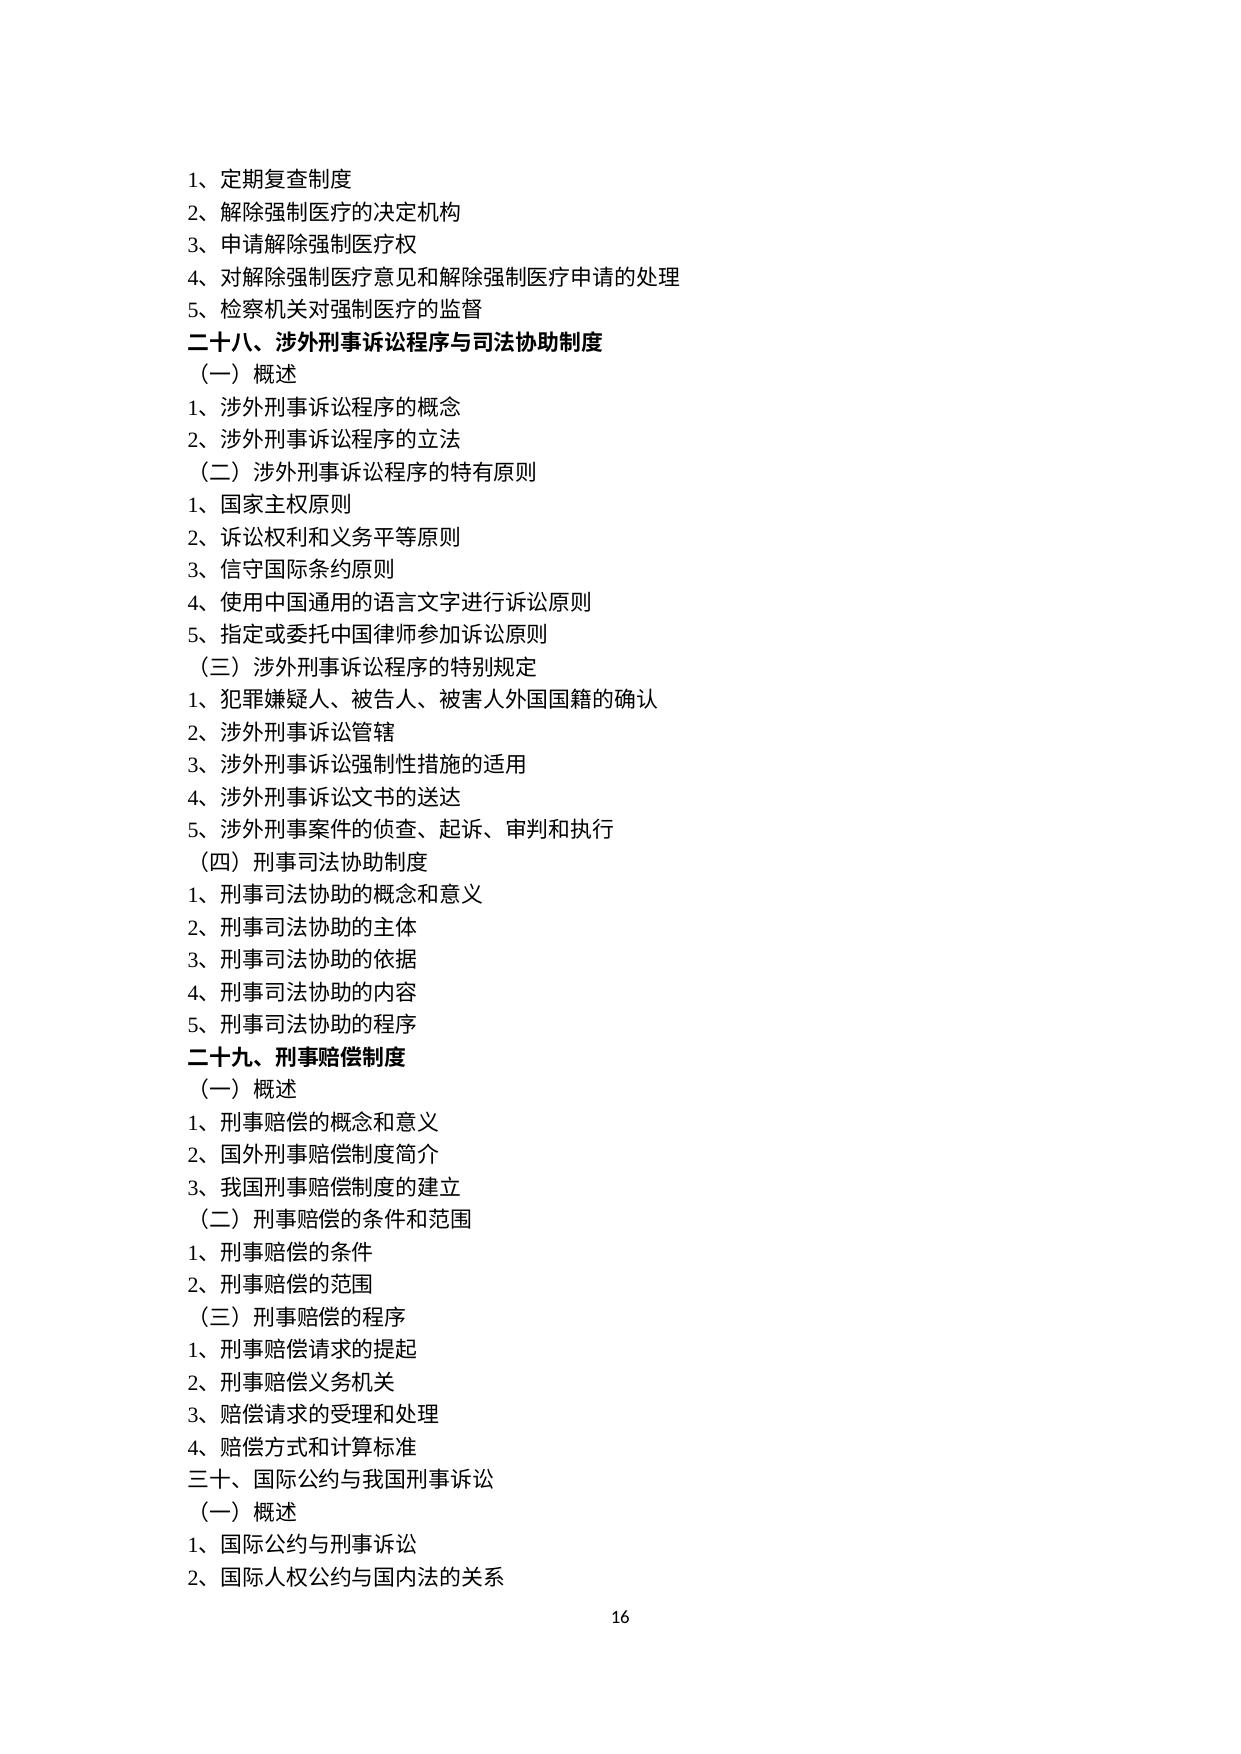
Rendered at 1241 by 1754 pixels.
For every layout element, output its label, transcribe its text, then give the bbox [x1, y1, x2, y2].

text （一）概述 [187, 1072, 1053, 1104]
text 4、涉外刑事诉讼文书的送达 [187, 779, 1053, 812]
text 3、我国刑事赔偿制度的建立 [187, 1169, 1053, 1202]
text （一）概述 [187, 1494, 1053, 1527]
text 5、检察机关对强制医疗的监督 [187, 292, 1053, 324]
text 2、涉外刑事诉讼管辖 [187, 714, 1053, 747]
text 3、信守国际条约原则 [187, 552, 1053, 584]
text 1、犯罪嫌疑人、被告人、被害人外国国籍的确认 [187, 682, 1053, 714]
text 2、诉讼权利和义务平等原则 [187, 519, 1053, 552]
text 2、刑事司法协助的主体 [187, 909, 1053, 942]
text 1、国家主权原则 [187, 487, 1053, 519]
text 2、国外刑事赔偿制度简介 [187, 1137, 1053, 1169]
text 5、涉外刑事案件的侦查、起诉、审判和执行 [187, 812, 1053, 844]
text 1、刑事赔偿的条件 [187, 1234, 1053, 1267]
text 3、赔偿请求的受理和处理 [187, 1397, 1053, 1429]
text 三十、国际公约与我国刑事诉讼 [187, 1462, 1053, 1494]
text （二）刑事赔偿的条件和范围 [187, 1202, 1053, 1234]
text （二）涉外刑事诉讼程序的特有原则 [187, 454, 1053, 487]
text （三）涉外刑事诉讼程序的特别规定 [187, 649, 1053, 682]
text 1、刑事赔偿请求的提起 [187, 1332, 1053, 1364]
text 2、解除强制医疗的决定机构 [187, 194, 1053, 227]
text 3、刑事司法协助的依据 [187, 942, 1053, 974]
text 1、刑事赔偿的概念和意义 [187, 1104, 1053, 1137]
text 3、申请解除强制医疗权 [187, 227, 1053, 259]
text 2、刑事赔偿的范围 [187, 1267, 1053, 1299]
text （四）刑事司法协助制度 [187, 844, 1053, 877]
text 5、刑事司法协助的程序 [187, 1007, 1053, 1039]
text 2、刑事赔偿义务机关 [187, 1364, 1053, 1397]
text 5、指定或委托中国律师参加诉讼原则 [187, 617, 1053, 649]
text 二十九、刑事赔偿制度 [187, 1039, 1053, 1072]
text 4、刑事司法协助的内容 [187, 974, 1053, 1007]
text 4、赔偿方式和计算标准 [187, 1429, 1053, 1462]
text 1、涉外刑事诉讼程序的概念 [187, 389, 1053, 422]
text （三）刑事赔偿的程序 [187, 1299, 1053, 1332]
text 4、使用中国通用的语言文字进行诉讼原则 [187, 584, 1053, 617]
text 1、定期复查制度 [187, 162, 1053, 194]
text 1、刑事司法协助的概念和意义 [187, 877, 1053, 909]
text 4、对解除强制医疗意见和解除强制医疗申请的处理 [187, 259, 1053, 292]
text 2、国际人权公约与国内法的关系 [187, 1559, 1053, 1592]
text 2、涉外刑事诉讼程序的立法 [187, 422, 1053, 454]
text （一）概述 [187, 357, 1053, 389]
text 二十八、涉外刑事诉讼程序与司法协助制度 [187, 324, 1053, 357]
text 1、国际公约与刑事诉讼 [187, 1527, 1053, 1559]
text 3、涉外刑事诉讼强制性措施的适用 [187, 747, 1053, 779]
